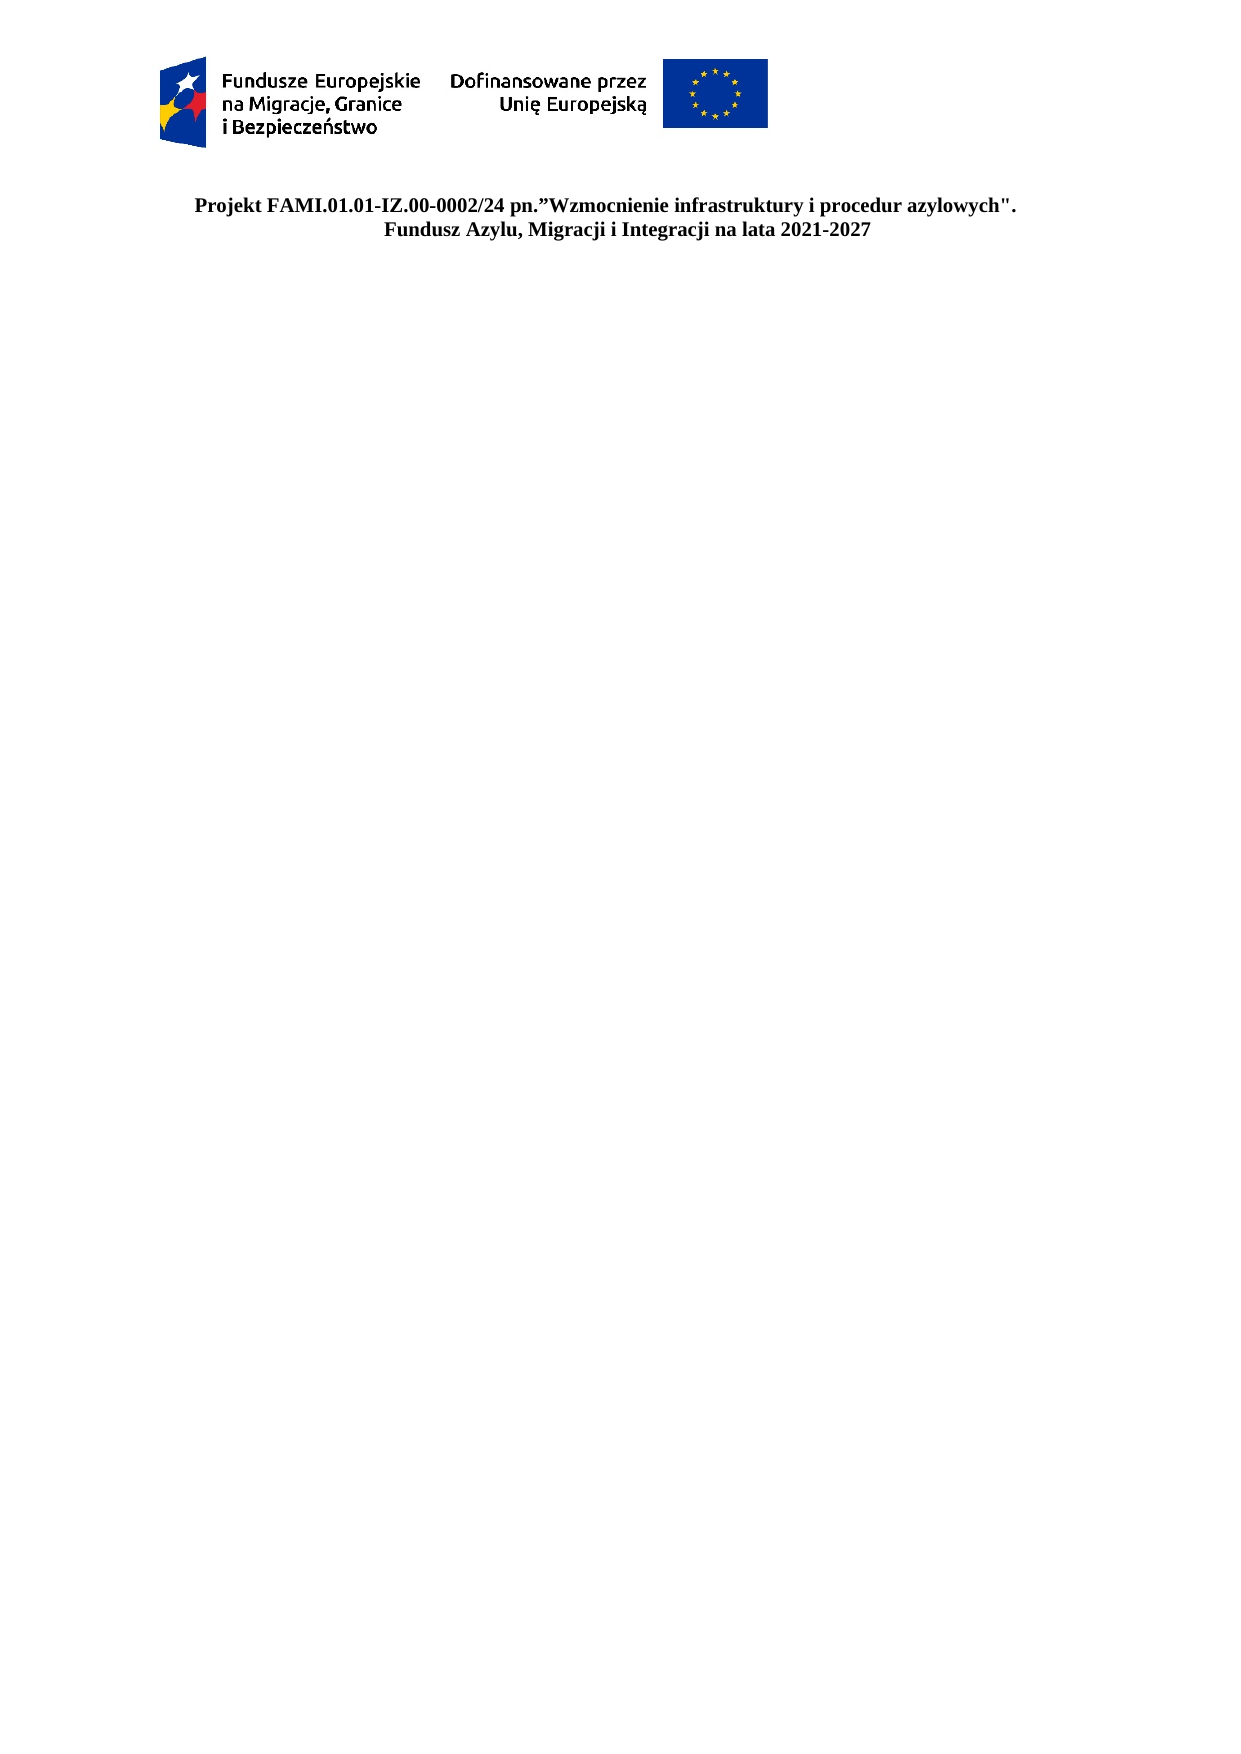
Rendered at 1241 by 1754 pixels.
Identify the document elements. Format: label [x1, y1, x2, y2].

picture [147, 54, 786, 160]
